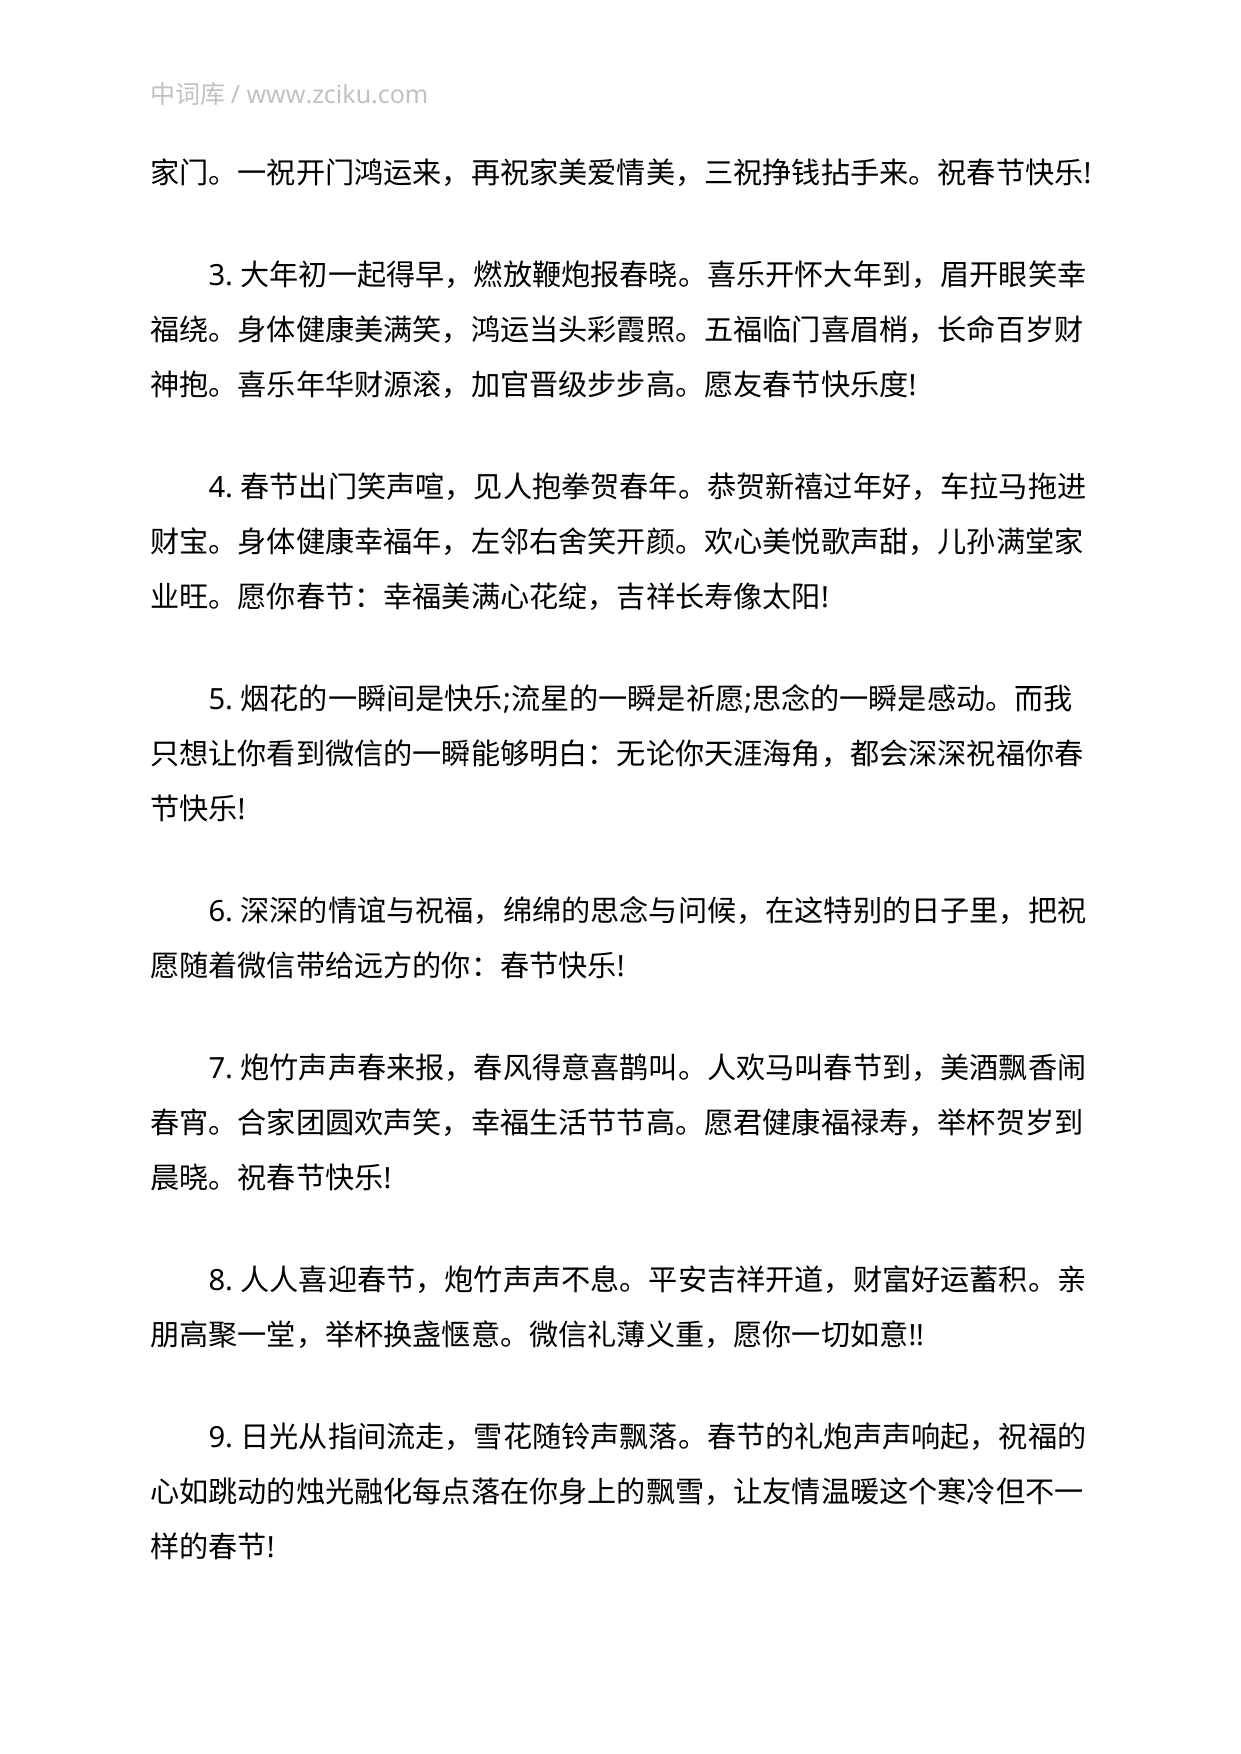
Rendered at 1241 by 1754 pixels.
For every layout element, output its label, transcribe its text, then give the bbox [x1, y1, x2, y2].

text 7. 炮竹声声春来报，春风得意喜鹊叫。人欢马叫春节到，美酒飘香闹春宵。合家团圆欢声笑，幸福生活节节高。愿君健康福禄寿，举杯贺岁到晨晓。祝春节快乐! [150, 1044, 1090, 1197]
text 8. 人人喜迎春节，炮竹声声不息。平安吉祥开道，财富好运蓄积。亲朋高聚一堂，举杯换盏惬意。微信礼薄义重，愿你一切如意!! [150, 1256, 1090, 1354]
text 6. 深深的情谊与祝福，绵绵的思念与问候，在这特别的日子里，把祝愿随着微信带给远方的你：春节快乐! [150, 888, 1090, 985]
text 5. 烟花的一瞬间是快乐;流星的一瞬是祈愿;思念的一瞬是感动。而我只想让你看到微信的一瞬能够明白：无论你天涯海角，都会深深祝福你春节快乐! [150, 676, 1090, 828]
text 4. 春节出门笑声喧，见人抱拳贺春年。恭贺新禧过年好，车拉马拖进财宝。身体健康幸福年，左邻右舍笑开颜。欢心美悦歌声甜，儿孙满堂家业旺。愿你春节：幸福美满心花绽，吉祥长寿像太阳! [150, 464, 1090, 616]
text 3. 大年初一起得早，燃放鞭炮报春晓。喜乐开怀大年到，眉开眼笑幸福绕。身体健康美满笑，鸿运当头彩霞照。五福临门喜眉梢，长命百岁财神抱。喜乐年华财源滚，加官晋级步步高。愿友春节快乐度! [150, 252, 1090, 404]
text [150, 150, 1090, 192]
text 9. 日光从指间流走，雪花随铃声飘落。春节的礼炮声声响起，祝福的心如跳动的烛光融化每点落在你身上的飘雪，让友情温暖这个寒冷但不一样的春节! [150, 1413, 1090, 1566]
